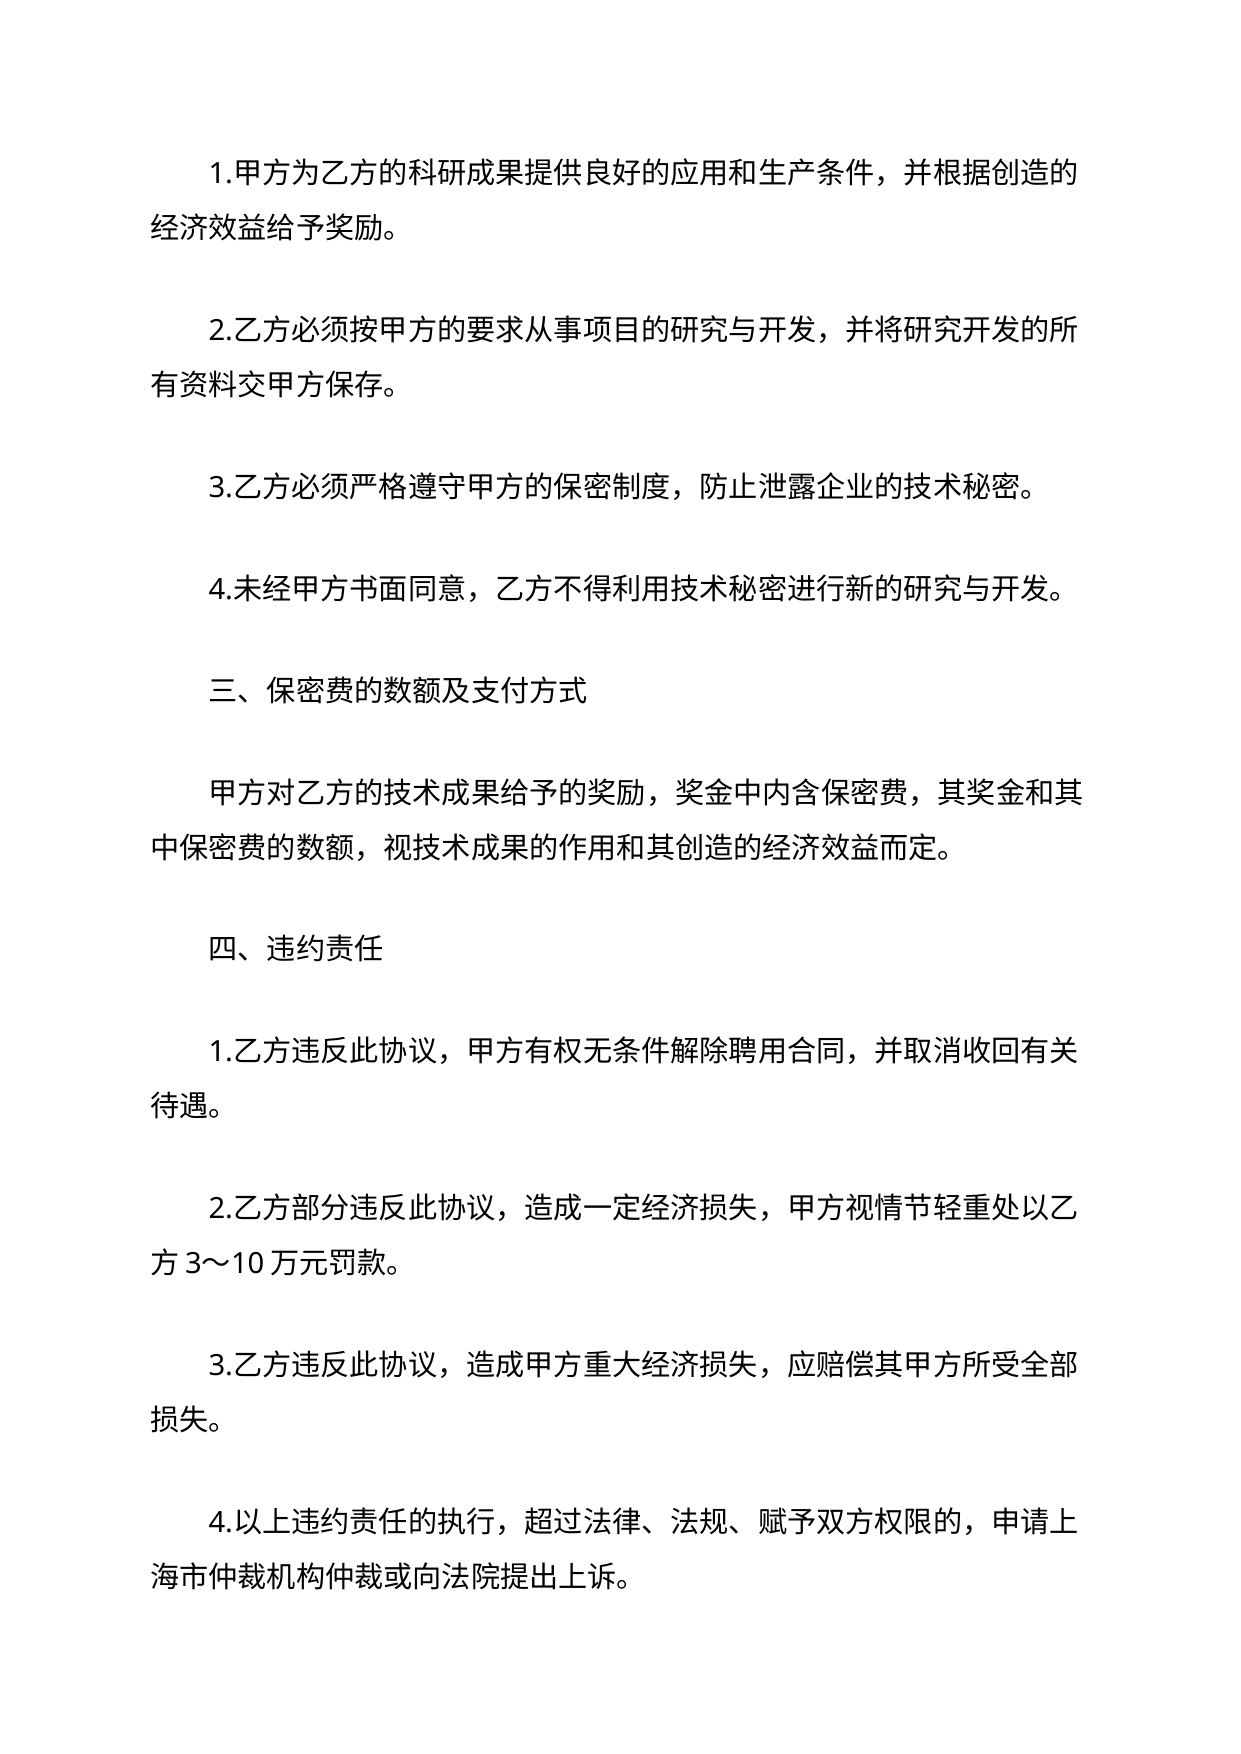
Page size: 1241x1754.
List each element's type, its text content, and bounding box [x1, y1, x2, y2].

text 三、保密费的数额及支付方式 [150, 667, 1090, 710]
text 2.乙方部分违反此协议，造成一定经济损失，甲方视情节轻重处以乙方3～10万元罚款。 [150, 1184, 1090, 1282]
text 1.乙方违反此协议，甲方有权无条件解除聘用合同，并取消收回有关待遇。 [150, 1028, 1090, 1125]
text 4.以上违约责任的执行，超过法律、法规、赋予双方权限的，申请上海市仲裁机构仲裁或向法院提出上诉。 [150, 1498, 1090, 1596]
text 3.乙方必须严格遵守甲方的保密制度，防止泄露企业的技术秘密。 [150, 463, 1090, 506]
text 4.未经甲方书面同意，乙方不得利用技术秘密进行新的研究与开发。 [150, 566, 1090, 608]
text 甲方对乙方的技术成果给予的奖励，奖金中内含保密费，其奖金和其中保密费的数额，视技术成果的作用和其创造的经济效益而定。 [150, 769, 1090, 866]
text 2.乙方必须按甲方的要求从事项目的研究与开发，并将研究开发的所有资料交甲方保存。 [150, 307, 1090, 404]
text 1.甲方为乙方的科研成果提供良好的应用和生产条件，并根据创造的经济效益给予奖励。 [150, 150, 1090, 247]
text 3.乙方违反此协议，造成甲方重大经济损失，应赔偿其甲方所受全部损失。 [150, 1341, 1090, 1439]
text 四、违约责任 [150, 926, 1090, 968]
